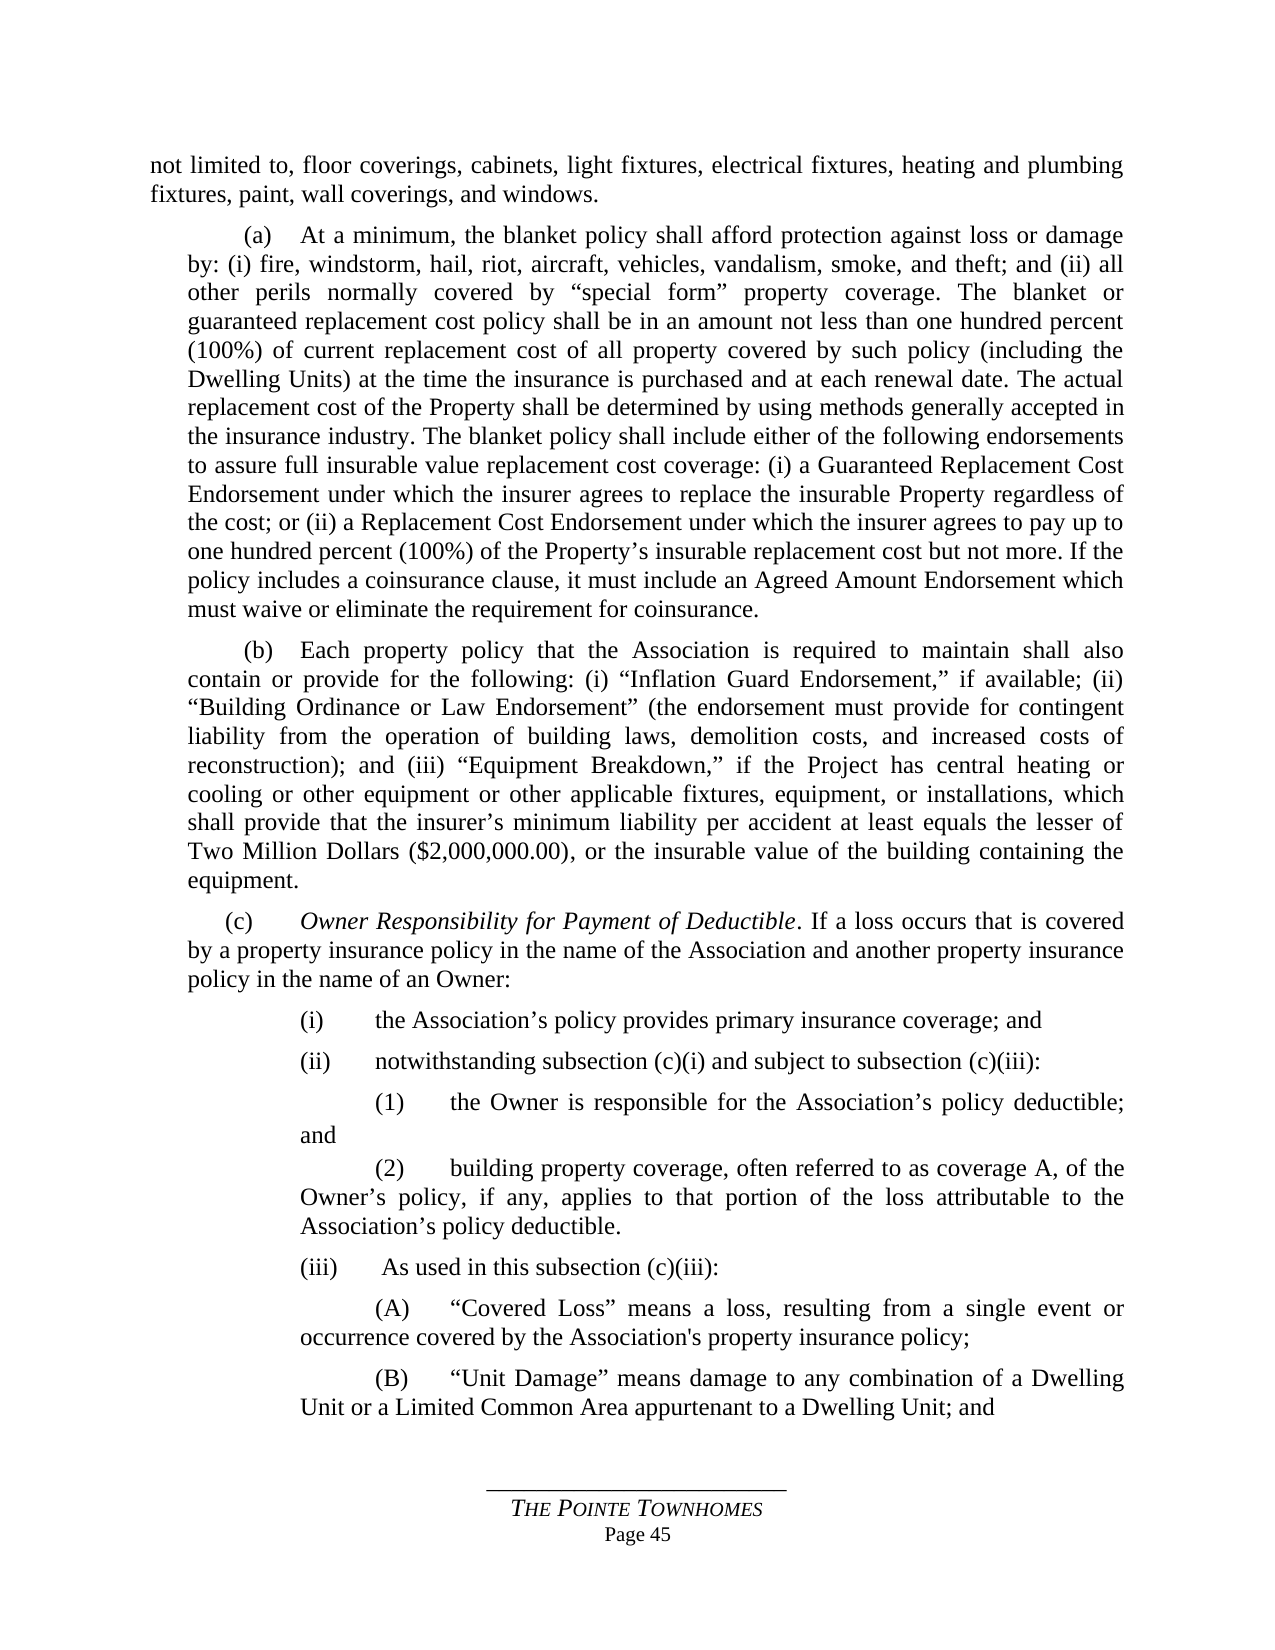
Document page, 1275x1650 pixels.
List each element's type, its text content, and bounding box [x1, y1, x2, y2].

list the Owner is responsible for the Association’s policy deductible; and [300, 1087, 1125, 1149]
list Each property policy that the Association is required to maintain shall also contain or provide for the following: (i) “Inflation Guard Endorsement,” if available; (ii) “Building Ordinance or Law Endorsement” (the endorsement must provide for contingent liability from the operation of building laws, demolition costs, and increased costs of reconstruction); and (iii) “Equipment Breakdown,” if the Project has central heating or cooling or other equipment or other applicable fixtures, equipment, or installations, which shall provide that the insurer’s minimum liability per accident at least equals the lesser of Two Million Dollars ($2,000,000.00), or the insurable value of the building containing the equipment. [187, 635, 1125, 894]
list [150, 150, 1125, 207]
list Owner Responsibility for Payment of Deductible. If a loss occurs that is covered by a property insurance policy in the name of the Association and another property insurance policy in the name of an Owner: [187, 906, 1125, 992]
list “Covered Loss” means a loss, resulting from a single event or occurrence covered by the Association's property insurance policy; [300, 1293, 1125, 1351]
list At a minimum, the blanket policy shall afford protection against loss or damage by: (i) fire, windstorm, hail, riot, aircraft, vehicles, vandalism, smoke, and theft; and (ii) all other perils normally covered by “special form” property coverage. The blanket or guaranteed replacement cost policy shall be in an amount not less than one hundred percent (100%) of current replacement cost of all property covered by such policy (including the Dwelling Units) at the time the insurance is purchased and at each renewal date. The actual replacement cost of the Property shall be determined by using methods generally accepted in the insurance industry. The blanket policy shall include either of the following endorsements to assure full insurable value replacement cost coverage: (i) a Guaranteed Replacement Cost Endorsement under which the insurer agrees to replace the insurable Property regardless of the cost; or (ii) a Replacement Cost Endorsement under which the insurer agrees to pay up to one hundred percent (100%) of the Property’s insurable replacement cost but not more. If the policy includes a coinsurance clause, it must include an Agreed Amount Endorsement which must waive or eliminate the requirement for coinsurance. [187, 220, 1125, 622]
list As used in this subsection (c)(iii): [225, 1252, 1125, 1281]
list the Association’s policy provides primary insurance coverage; and [225, 1005, 1125, 1034]
list notwithstanding subsection (c)(i) and subject to subsection (c)(iii): [187, 1046, 1125, 1075]
list “Unit Damage” means damage to any combination of a Dwelling Unit or a Limited Common Area appurtenant to a Dwelling Unit; and [300, 1363, 1125, 1421]
list building property coverage, often referred to as coverage A, of the Owner’s policy, if any, applies to that portion of the loss attributable to the Association’s policy deductible. [300, 1153, 1125, 1240]
